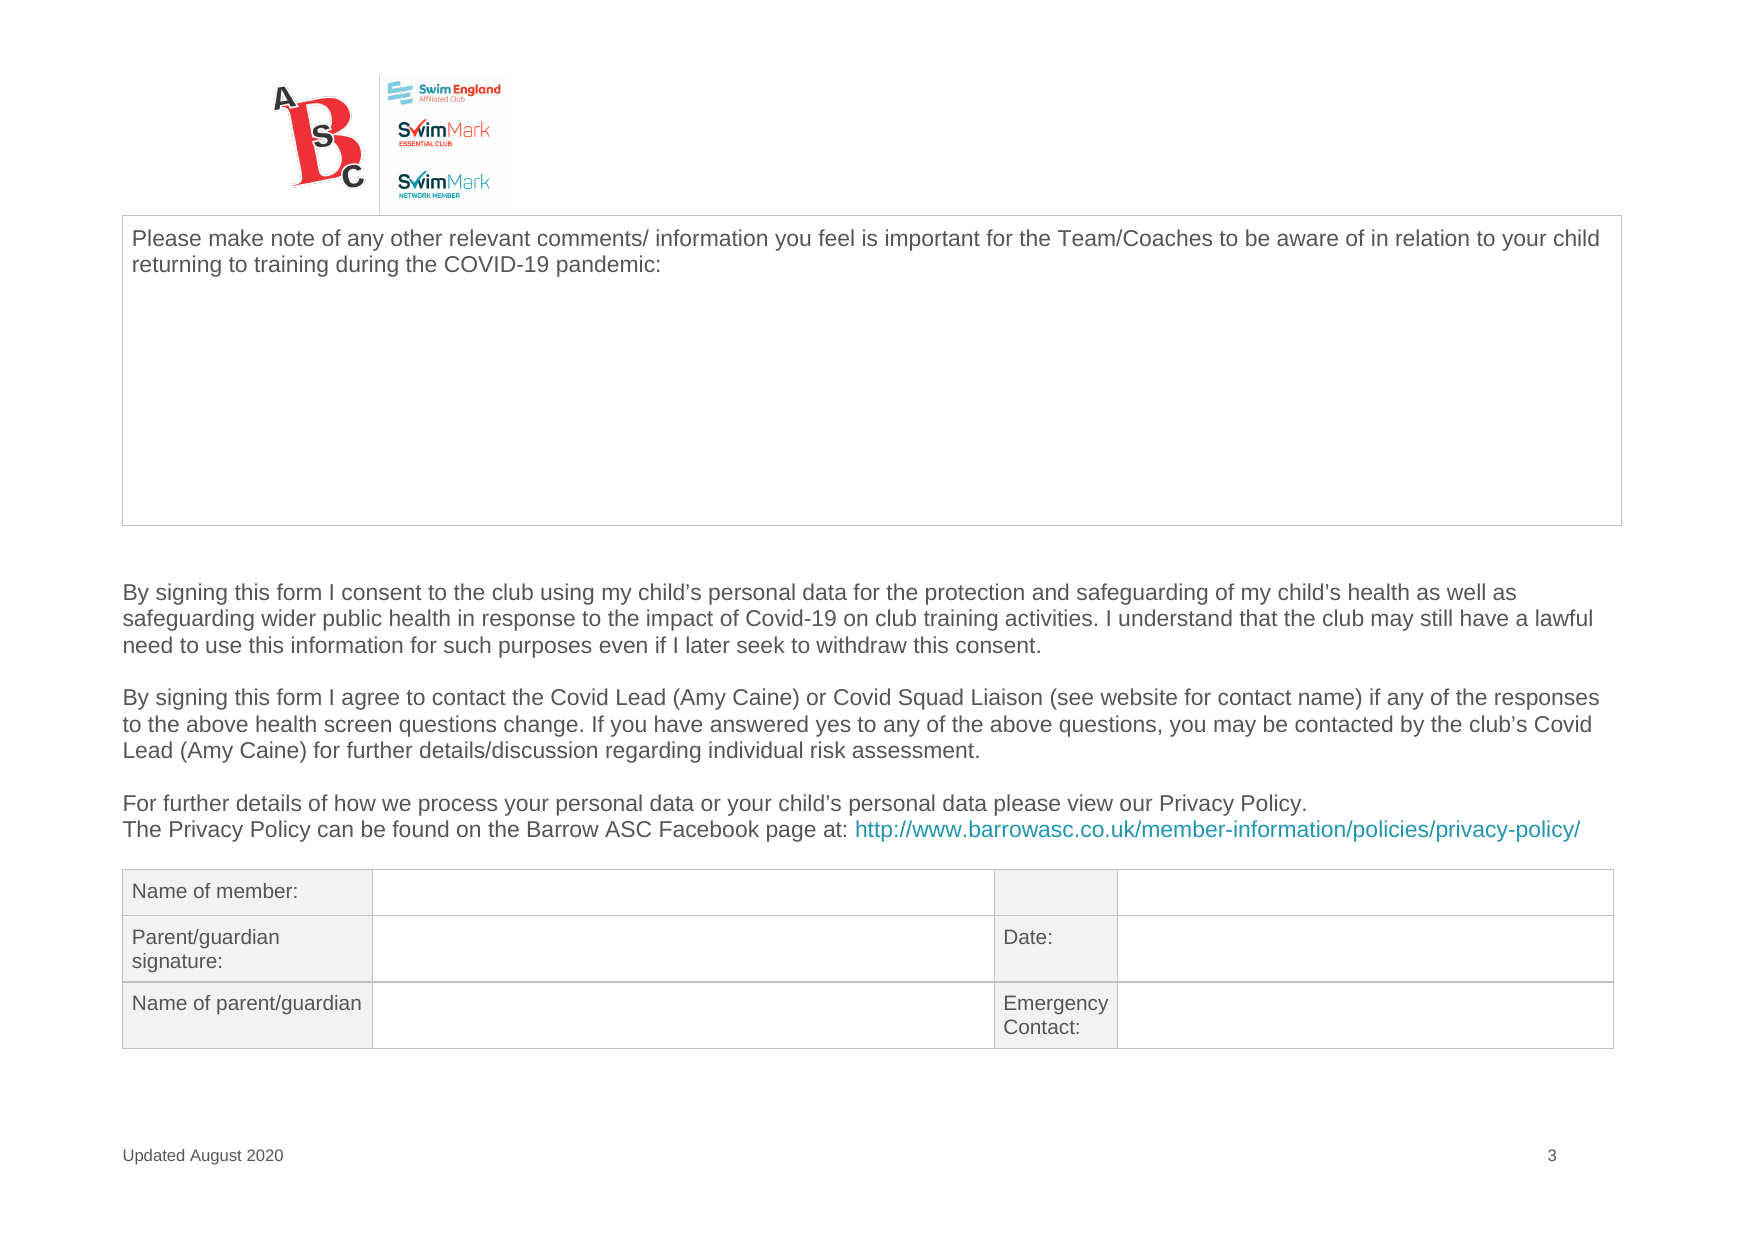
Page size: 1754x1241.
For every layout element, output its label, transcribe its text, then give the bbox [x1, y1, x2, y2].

table_cell [1118, 983, 1613, 1048]
picture [272, 75, 509, 215]
table_cell Name of parent/guardian [123, 983, 372, 1048]
text By signing this form I agree to contact the Covid Lead (Amy Caine) or Covid Squad Liaison (see website for contact name) if any of the responses to the above health screen questions change. If you have answered yes to any of the above questions, you may be contacted by the club’s Covid Lead (Amy Caine) for further details/discussion regarding individual risk assessment. [122, 684, 1604, 763]
text The Privacy Policy can be found on the Barrow ASC Facebook page at: [122, 816, 1604, 842]
table_header Name of member: [123, 870, 372, 915]
table_cell Emergency Contact: [995, 983, 1117, 1048]
table_cell [373, 983, 994, 1048]
text By signing this form I consent to the club using my child’s personal data for the protection and safeguarding of my child’s health as well as safeguarding wider public health in response to the impact of Covid-19 on club training activities. I understand that the club may still have a lawful need to use this information for such purposes even if I later seek to withdraw this consent. [122, 579, 1604, 658]
table_cell Please make note of any other relevant comments/ information you feel is important for the Team/Coaches to be aware of in relation to your child returning to training during the COVID-19 pandemic: [123, 216, 1621, 525]
text For further details of how we process your personal data or your child’s personal data please view our Privacy Policy. [122, 790, 1604, 816]
table_cell Parent/guardian signature: [123, 916, 372, 981]
table_header [995, 870, 1117, 915]
table_cell [1118, 916, 1613, 981]
table_header [1118, 870, 1613, 915]
table_cell [373, 916, 994, 981]
table_cell Date: [995, 916, 1117, 981]
table_header [373, 870, 994, 915]
